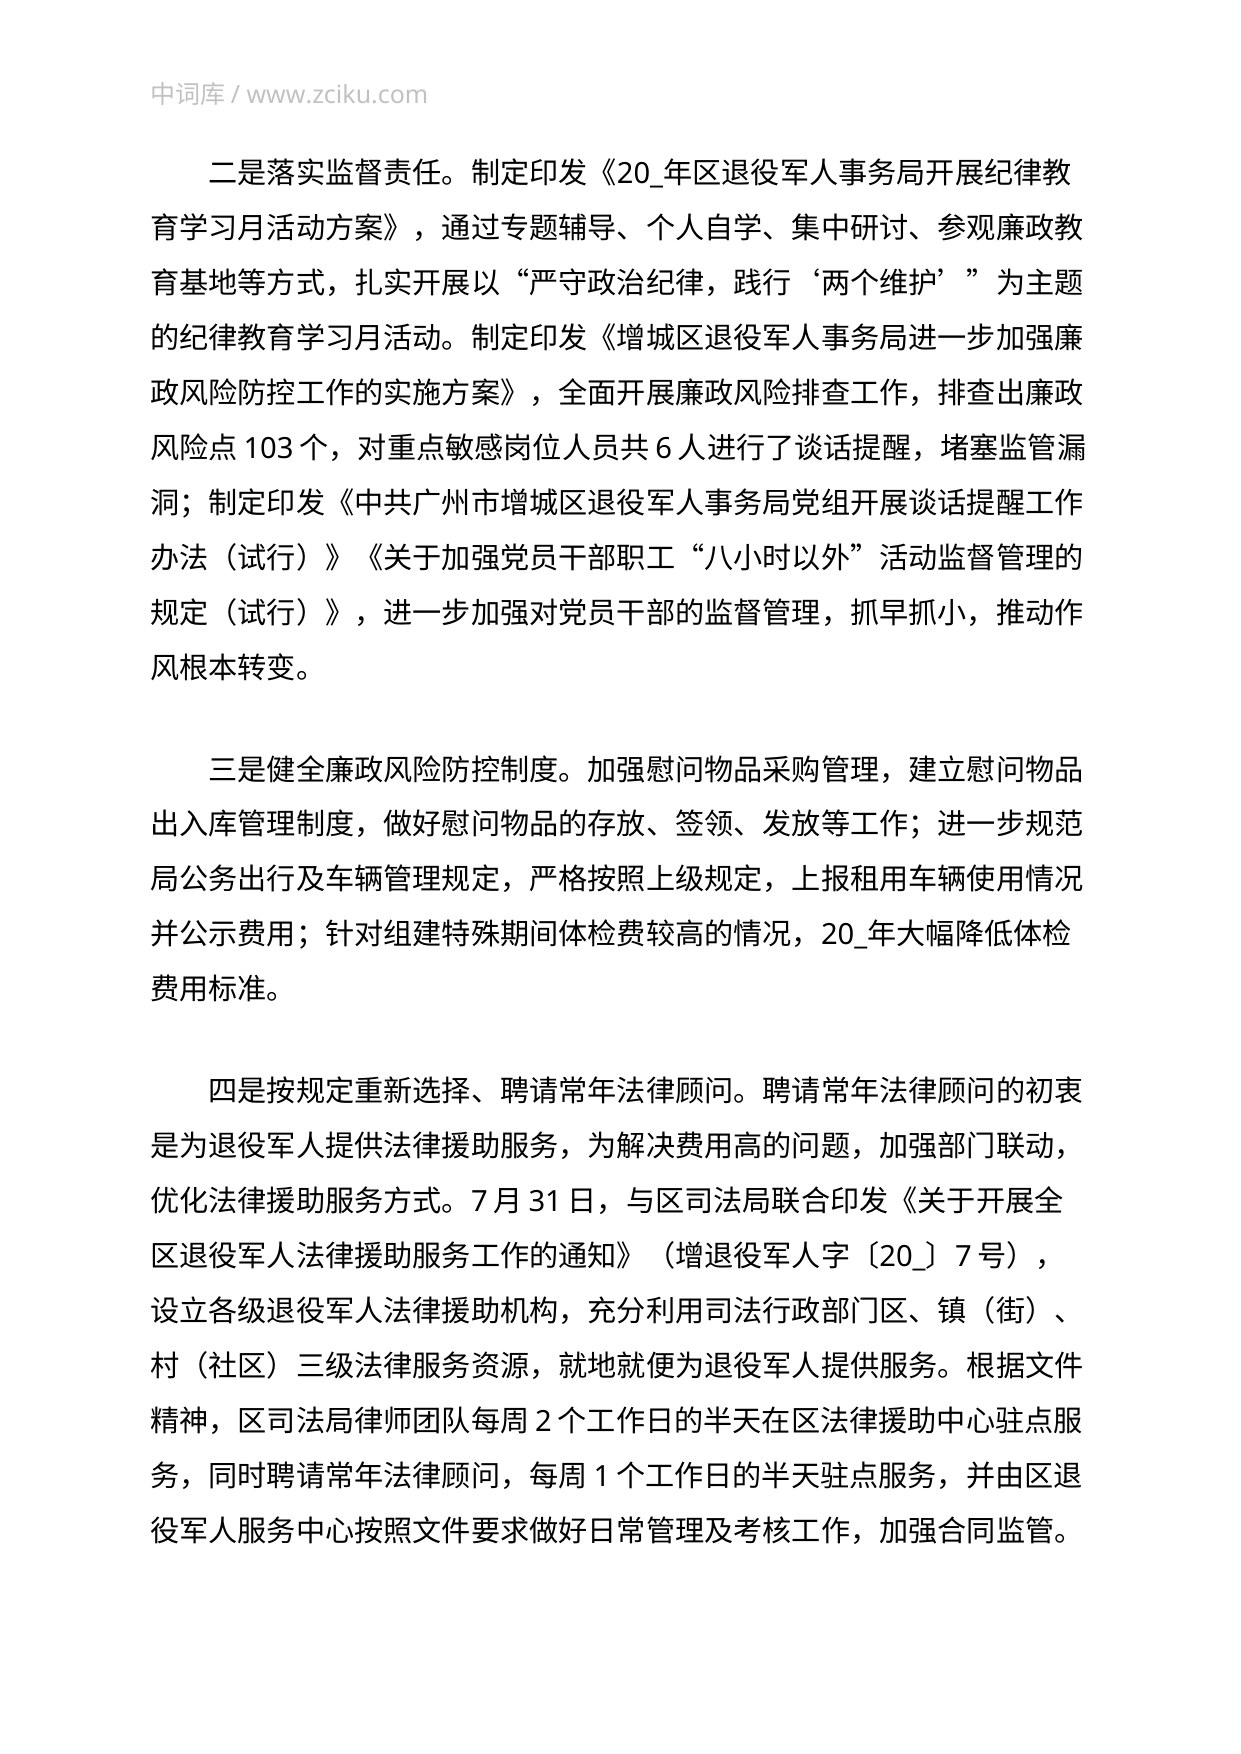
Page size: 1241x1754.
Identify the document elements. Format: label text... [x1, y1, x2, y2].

text 二是落实监督责任。制定印发《20_年区退役军人事务局开展纪律教育学习月活动方案》，通过专题辅导、个人自学、集中研讨、参观廉政教育基地等方式，扎实开展以“严守政治纪律，践行‘两个维护’”为主题的纪律教育学习月活动。制定印发《增城区退役军人事务局进一步加强廉政风险防控工作的实施方案》，全面开展廉政风险排查工作，排查出廉政风险点103个，对重点敏感岗位人员共6人进行了谈话提醒，堵塞监管漏洞；制定印发《中共广州市增城区退役军人事务局党组开展谈话提醒工作办法（试行）》《关于加强党员干部职工“八小时以外”活动监督管理的规定（试行）》，进一步加强对党员干部的监督管理，抓早抓小，推动作风根本转变。 [150, 150, 1090, 687]
text 三是健全廉政风险防控制度。加强慰问物品采购管理，建立慰问物品出入库管理制度，做好慰问物品的存放、签领、发放等工作；进一步规范局公务出行及车辆管理规定，严格按照上级规定，上报租用车辆使用情况并公示费用；针对组建特殊期间体检费较高的情况，20_年大幅降低体检费用标准。 [150, 746, 1090, 1008]
text 四是按规定重新选择、聘请常年法律顾问。聘请常年法律顾问的初衷是为退役军人提供法律援助服务，为解决费用高的问题，加强部门联动，优化法律援助服务方式。7月31日，与区司法局联合印发《关于开展全区退役军人法律援助服务工作的通知》（增退役军人字〔20_〕7号），设立各级退役军人法律援助机构，充分利用司法行政部门区、镇（街）、村（社区）三级法律服务资源，就地就便为退役军人提供服务。根据文件精神，区司法局律师团队每周2个工作日的半天在区法律援助中心驻点服务，同时聘请常年法律顾问，每周1个工作日的半天驻点服务，并由区退役军人服务中心按照文件要求做好日常管理及考核工作，加强合同监管。 [150, 1067, 1090, 1549]
